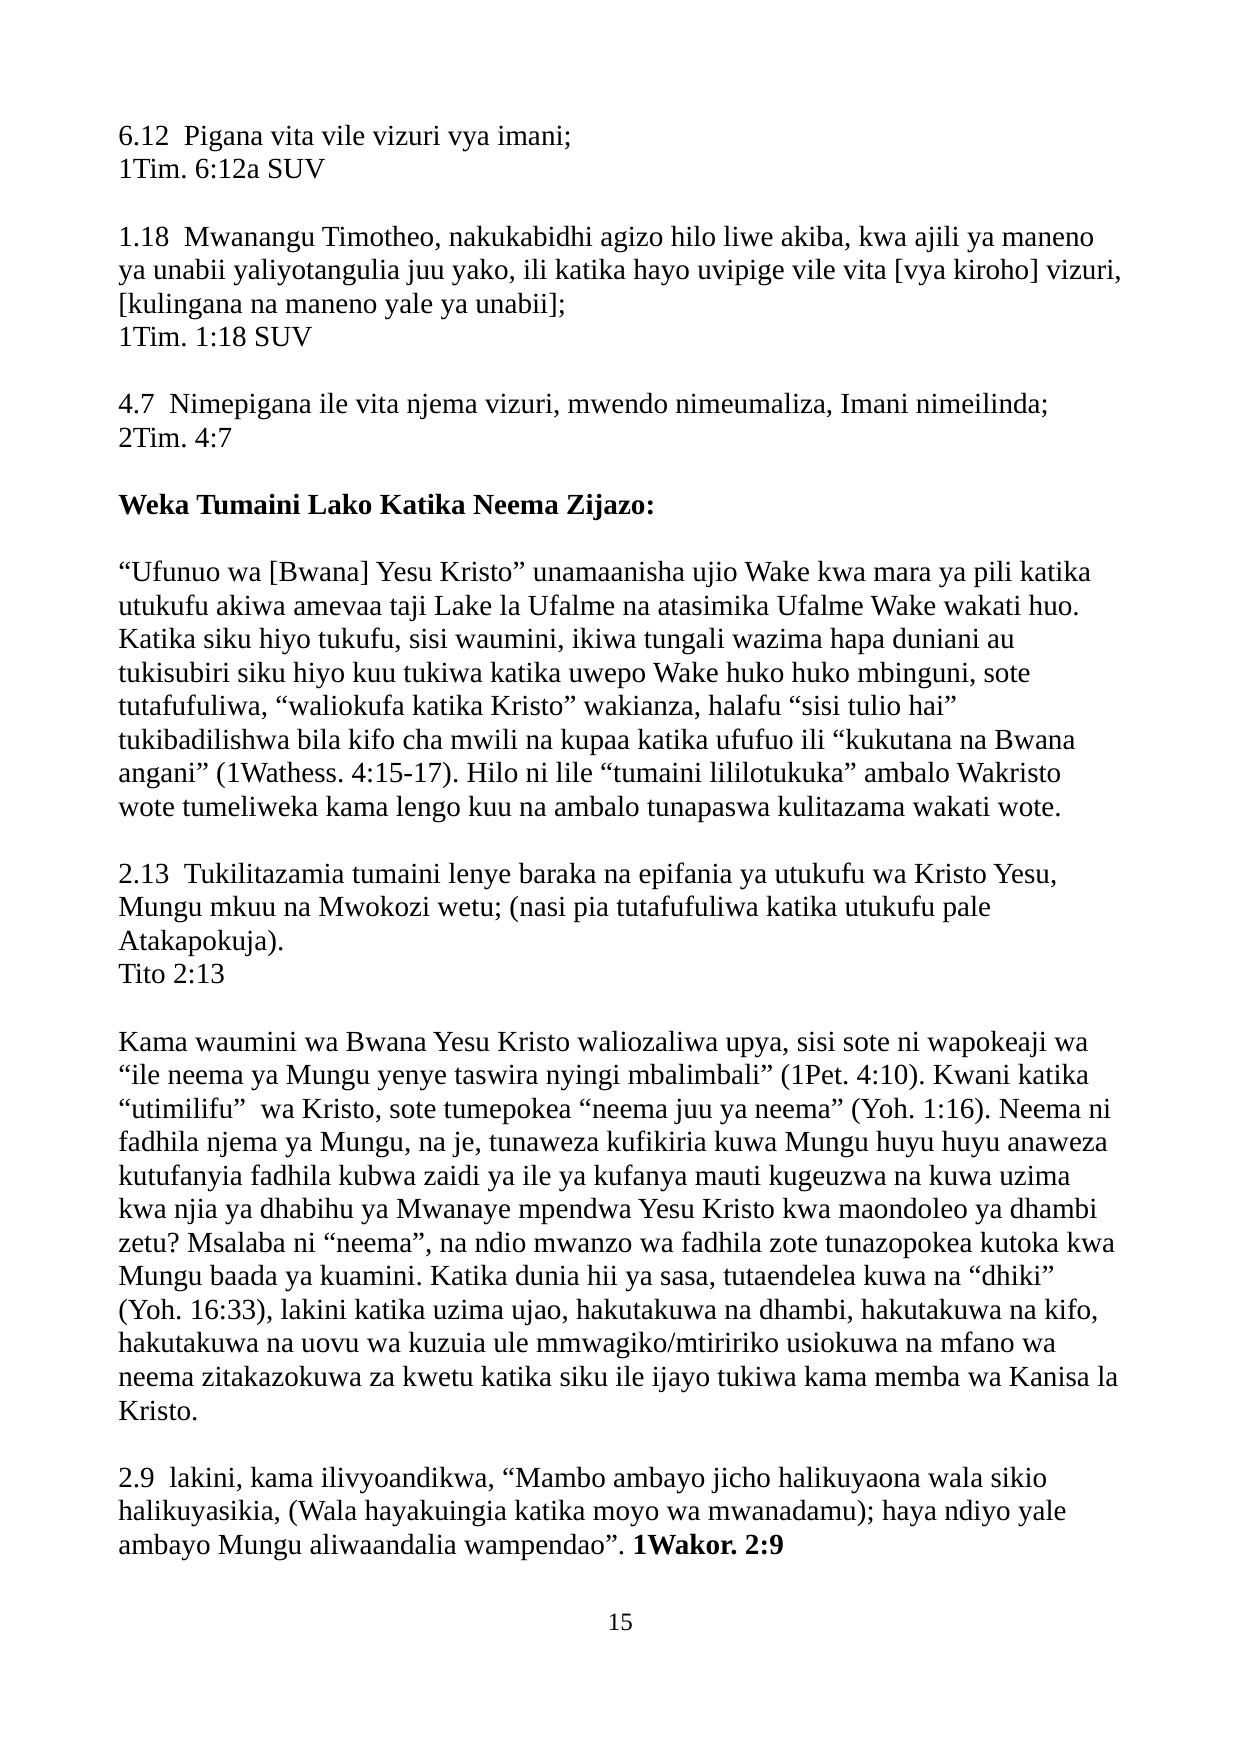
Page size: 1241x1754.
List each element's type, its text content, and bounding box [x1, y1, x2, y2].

text Kama waumini wa Bwana Yesu Kristo waliozaliwa upya, sisi sote ni wapokeaji wa “ile neema ya Mungu yenye taswira nyingi mbalimbali” (1Pet. 4:10). Kwani katika “utimilifu” wa Kristo, sote tumepokea “neema juu ya neema” (Yoh. 1:16). Neema ni fadhila njema ya Mungu, na je, tunaweza kufikiria kuwa Mungu huyu huyu anaweza kutufanyia fadhila kubwa zaidi ya ile ya kufanya mauti kugeuzwa na kuwa uzima kwa njia ya dhabihu ya Mwanaye mpendwa Yesu Kristo kwa maondoleo ya dhambi zetu? Msalaba ni “neema”, na ndio mwanzo wa fadhila zote tunazopokea kutoka kwa Mungu baada ya kuamini. Katika dunia hii ya sasa, tutaendelea kuwa na “dhiki” (Yoh. 16:33), lakini katika uzima ujao, hakutakuwa na dhambi, hakutakuwa na kifo, hakutakuwa na uovu wa kuzuia ule mmwagiko/mtiririko usiokuwa na mfano wa neema zitakazokuwa za kwetu katika siku ile ijayo tukiwa kama memba wa Kanisa la Kristo. [118, 1024, 1122, 1426]
text 1.18 Mwanangu Timotheo, nakukabidhi agizo hilo liwe akiba, kwa ajili ya maneno ya unabii yaliyotangulia juu yako, ili katika hayo uvipige vile vita [vya kiroho] vizuri, [kulingana na maneno yale ya unabii]; [118, 219, 1122, 319]
text 1Tim. 1:18 SUV [118, 319, 1122, 353]
text Weka Tumaini Lako Katika Neema Zijazo: [118, 487, 1122, 521]
text Tito 2:13 [118, 957, 1122, 990]
text 6.12 Pigana vita vile vizuri vya imani; [118, 118, 1122, 152]
text 4.7 Nimepigana ile vita njema vizuri, mwendo nimeumaliza, Imani nimeilinda; [118, 386, 1122, 420]
text 2.9 lakini, kama ilivyoandikwa, “Mambo ambayo jicho halikuyaona wala sikio halikuyasikia, (Wala hayakuingia katika moyo wa mwanadamu); haya ndiyo yale ambayo Mungu aliwaandalia wampendao”. 1Wakor. 2:9 [118, 1460, 1122, 1560]
text 1Tim. 6:12a SUV [118, 152, 1122, 185]
text 2Tim. 4:7 [118, 420, 1122, 453]
text “Ufunuo wa [Bwana] Yesu Kristo” unamaanisha ujio Wake kwa mara ya pili katika utukufu akiwa amevaa taji Lake la Ufalme na atasimika Ufalme Wake wakati huo. Katika siku hiyo tukufu, sisi waumini, ikiwa tungali wazima hapa duniani au tukisubiri siku hiyo kuu tukiwa katika uwepo Wake huko huko mbinguni, sote tutafufuliwa, “waliokufa katika Kristo” wakianza, halafu “sisi tulio hai” tukibadilishwa bila kifo cha mwili na kupaa katika ufufuo ili “kukutana na Bwana angani” (1Wathess. 4:15-17). Hilo ni lile “tumaini lililotukuka” ambalo Wakristo wote tumeliweka kama lengo kuu na ambalo tunapaswa kulitazama wakati wote. [118, 554, 1122, 822]
text 2.13 Tukilitazamia tumaini lenye baraka na epifania ya utukufu wa Kristo Yesu, Mungu mkuu na Mwokozi wetu; (nasi pia tutafufuliwa katika utukufu pale Atakapokuja). [118, 856, 1122, 957]
